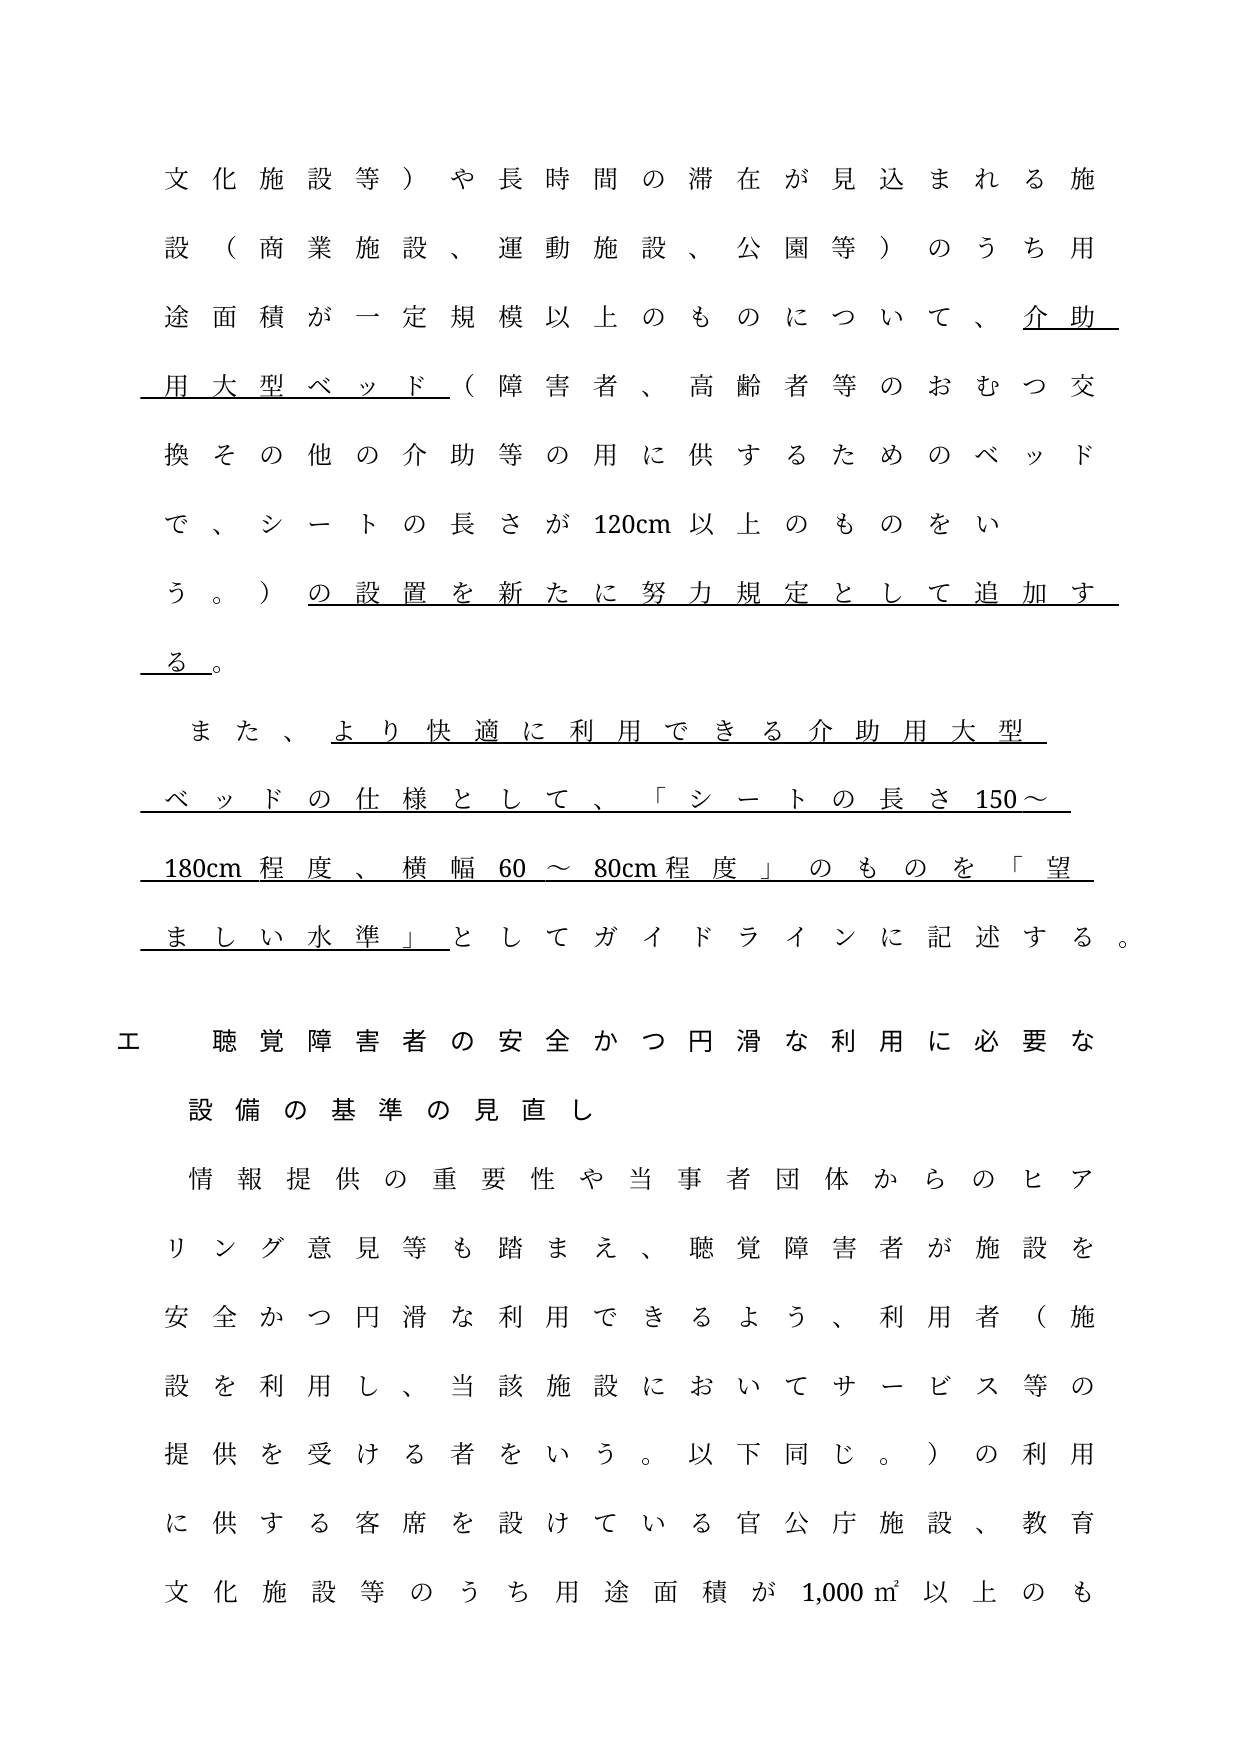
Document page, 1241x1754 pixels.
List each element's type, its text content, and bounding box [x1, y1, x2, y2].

text エ 聴覚障害者の安全かつ円滑な利用に必要な設備の基準の見直し [116, 1005, 1118, 1143]
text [140, 143, 1118, 695]
text また、より快適に利用できる介助用大型ベッドの仕様として、「シートの長さ150～180cm程度、横幅60～80cm程度」のものを「望ましい水準」としてガイドラインに記述する。 [140, 695, 1118, 971]
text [140, 1143, 1118, 1626]
